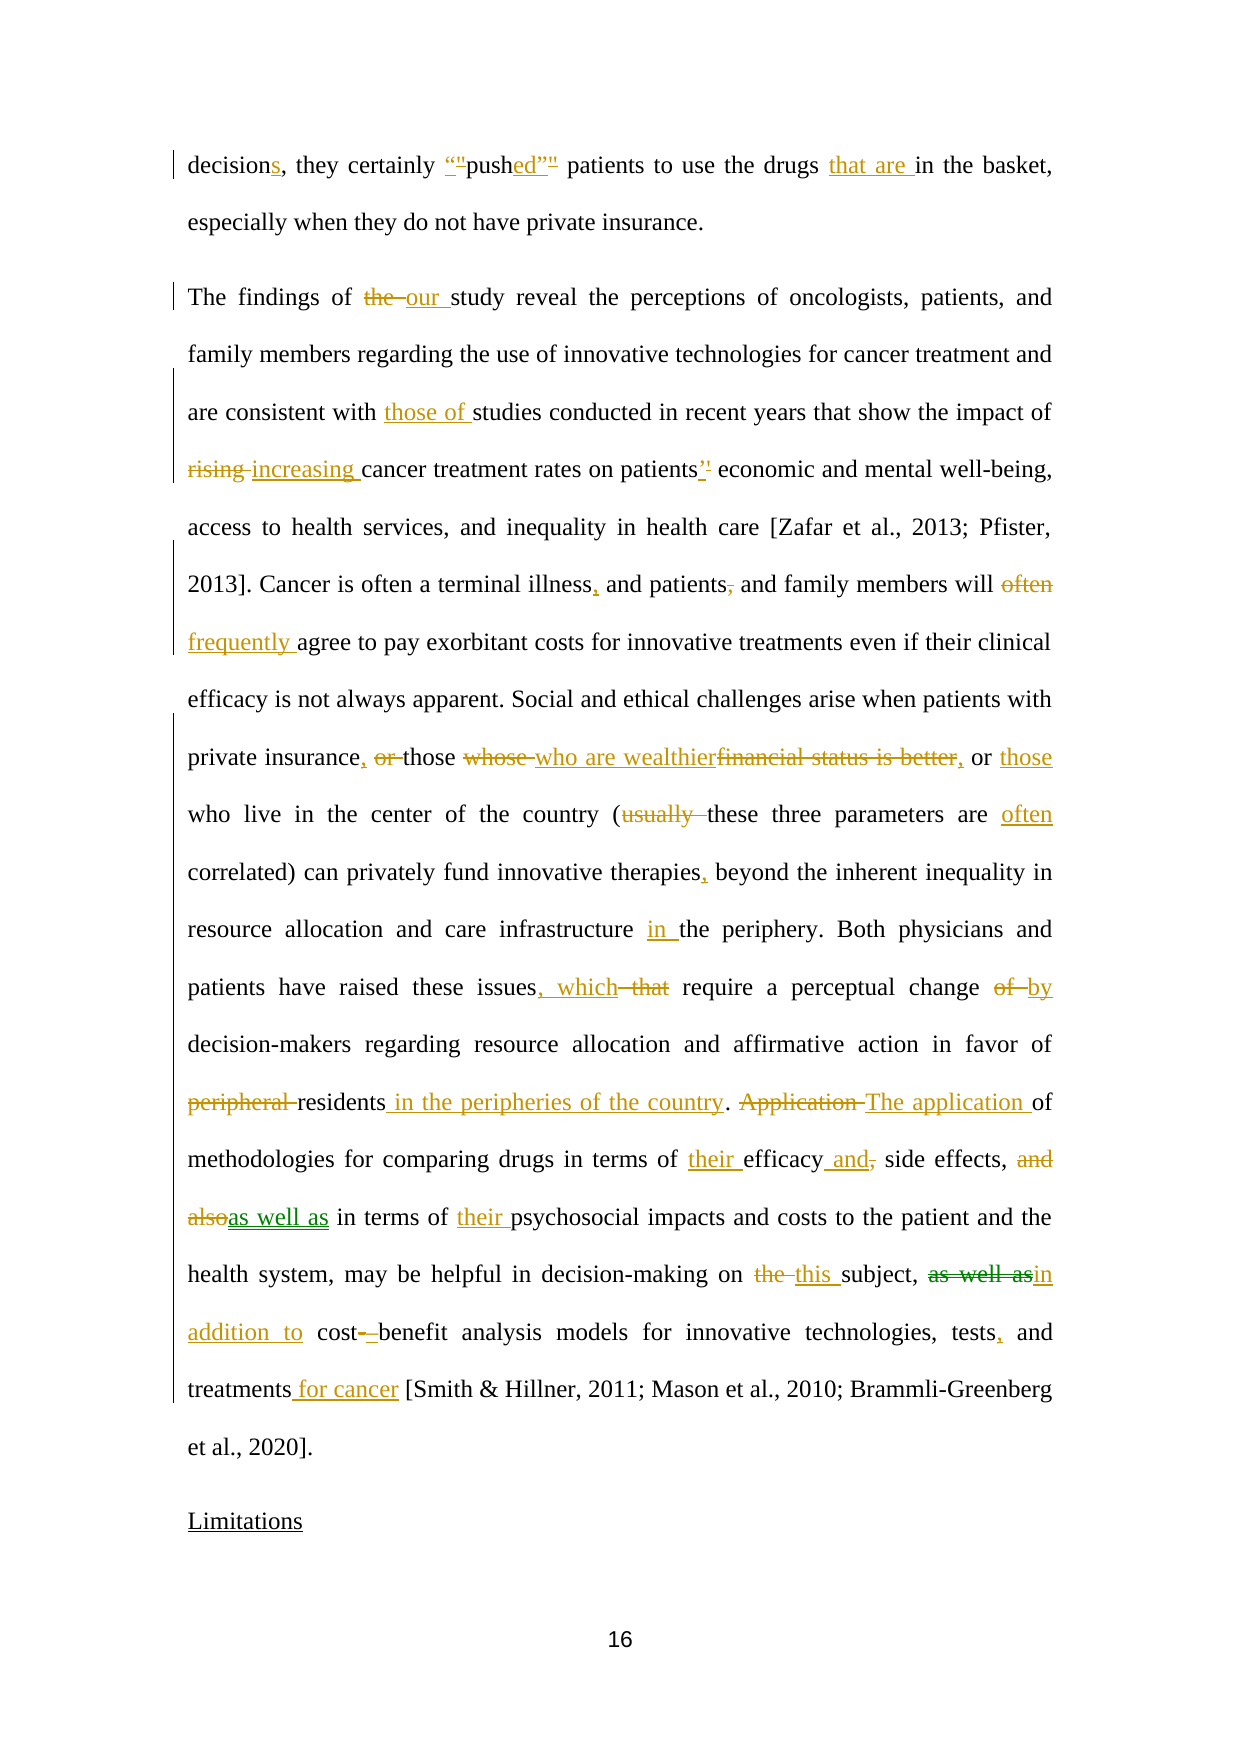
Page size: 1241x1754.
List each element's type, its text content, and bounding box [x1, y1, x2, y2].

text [187, 150, 1053, 236]
text The findings of study reveal the perceptions of oncologists, patients, and family members regarding the use of innovative technologies for cancer treatment and are consistent with studies conducted in recent years that show the impact of cancer treatment rates on patients economic and mental well-being, access to health services, and inequality in health care [Zafar et al., 2013; Pfister, 2013]. Cancer is often a terminal illness and patients and family members will agree to pay exorbitant costs for innovative treatments even if their clinical efficacy is not always apparent. Social and ethical challenges arise when patients with private insurance those or who live in the center of the country (these three parameters are correlated) can privately fund innovative therapies beyond the inherent inequality in resource allocation and care infrastructure the periphery. Both physicians and patients have raised these issues require a perceptual change decision-makers regarding resource allocation and affirmative action in favor of residents. of methodologies for comparing drugs in terms of efficacy side effects, in terms of psychosocial impacts and costs to the patient and the health system, may be helpful in decision-making on subject, costbenefit analysis models for innovative technologies, tests and treatments [Smith & Hillner, 2011; Mason et al., 2010; Brammli-Greenberg et al., 2020]. [187, 282, 1053, 1460]
text Limitations [187, 1506, 1053, 1534]
